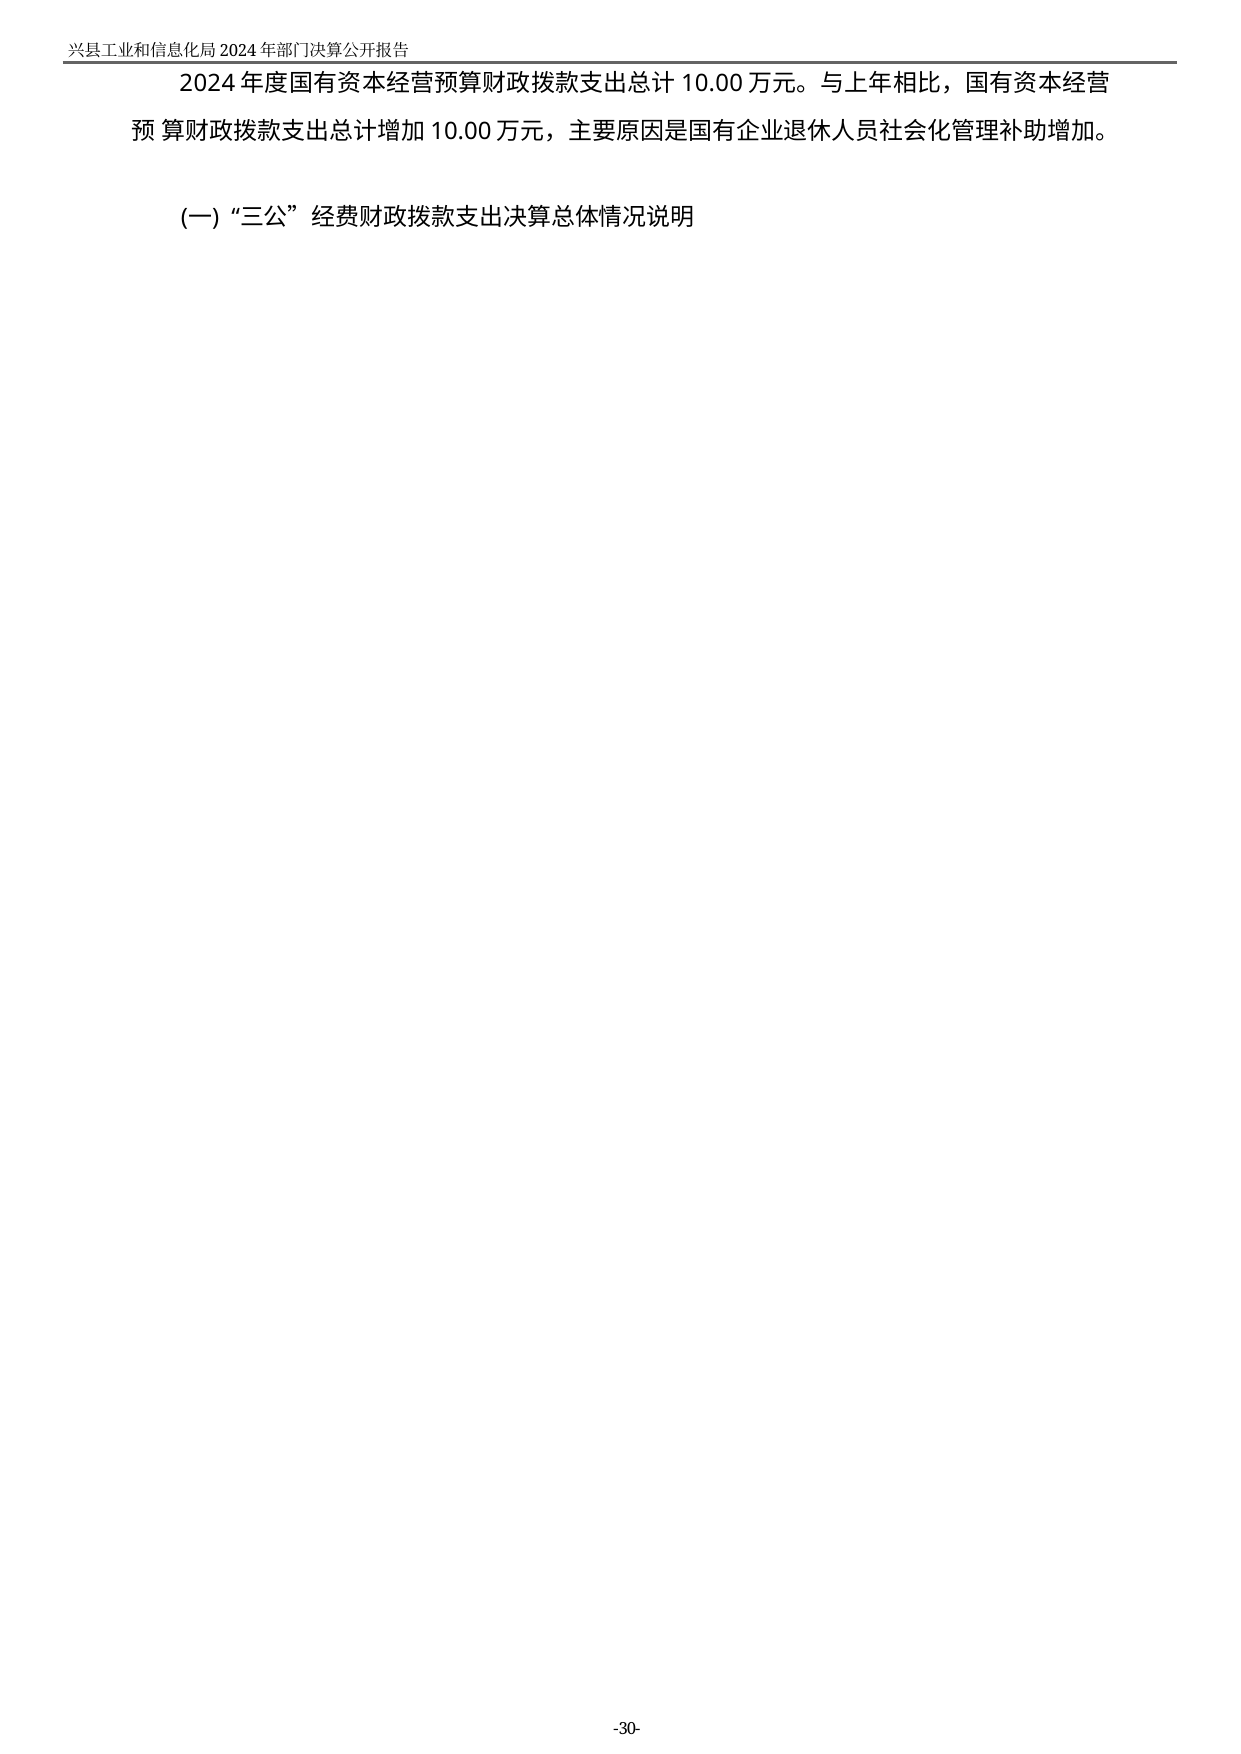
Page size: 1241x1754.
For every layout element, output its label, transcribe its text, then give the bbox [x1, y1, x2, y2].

text 2024年度国有资本经营预算财政拨款支出总计10.00万元。与上年相比，国有资本经营预 算财政拨款支出总计增加10.00万元，主要原因是国有企业退休人员社会化管理补助增加。 [132, 63, 1113, 146]
text (一) “三公”经费财政拨款支出决算总体情况说明 [181, 200, 1231, 232]
